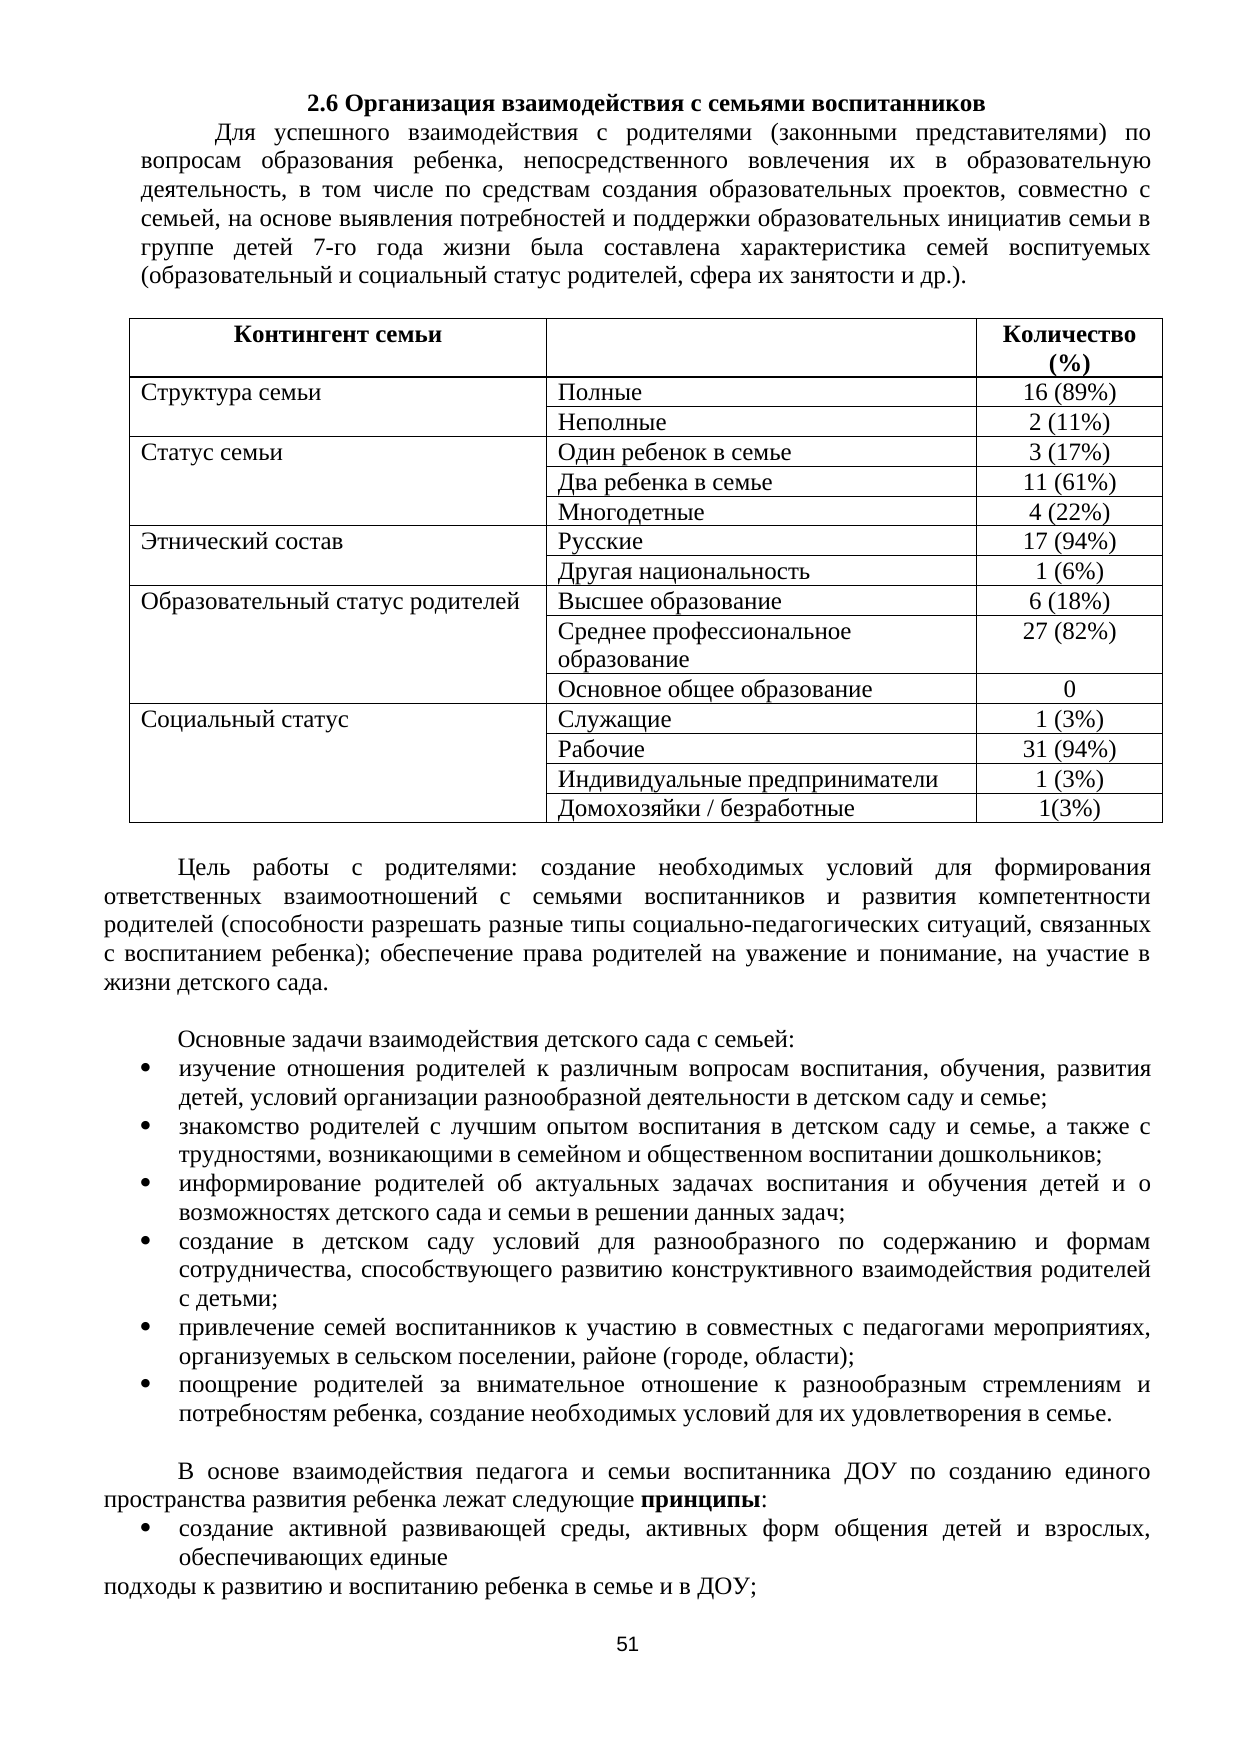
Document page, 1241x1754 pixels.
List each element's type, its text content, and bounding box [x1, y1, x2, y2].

table_cell Образовательный статус родителей [130, 586, 546, 703]
table_cell 1(3%) [977, 794, 1162, 822]
table_cell 1 (3%) [977, 704, 1162, 733]
table_cell Основное общее образование [547, 674, 976, 703]
table_cell Домохозяйки / безработные [547, 794, 976, 822]
table_cell 3 (17%) [977, 437, 1162, 466]
table_cell Служащие [547, 704, 976, 733]
list привлечение семей воспитанников к участию в совместных с педагогами мероприятиях, организуемых в сельском поселении, районе (городе, области); [141, 1312, 1152, 1369]
table_cell Высшее образование [547, 586, 976, 615]
table_cell Неполные [547, 407, 976, 436]
table_cell Многодетные [547, 497, 976, 525]
table_cell Среднее профессиональное образование [547, 616, 976, 673]
text Для успешного взаимодействия с родителями (законными представителями) по вопросам образования ребенка, непосредственного вовлечения их в образовательную деятельность, в том числе по средствам создания образовательных проектов, совместно с семьей, на основе выявления потребностей и поддержки образовательных инициатив семьи в группе детей 7-го года жизни была составлена характеристика семей воспитуемых (образовательный и социальный статус родителей, сфера их занятости и др.). [141, 117, 1152, 289]
text Цель работы с родителями: создание необходимых условий для формирования ответственных взаимоотношений с семьями воспитанников и развития компетентности родителей (способности разрешать разные типы социально-педагогических ситуаций, связанных с воспитанием ребенка); обеспечение права родителей на уважение и понимание, на участие в жизни детского сада. [103, 852, 1152, 996]
text 2.6 Организация взаимодействия с семьями воспитанников [141, 88, 1152, 117]
table_cell 6 (18%) [977, 586, 1162, 615]
table_cell 1 (3%) [977, 764, 1162, 792]
table_cell Два ребенка в семье [547, 467, 976, 496]
table_cell Индивидуальные предприниматели [547, 764, 976, 792]
list знакомство родителей с лучшим опытом воспитания в детском саду и семье, а также с трудностями, возникающими в семейном и общественном воспитании дошкольников; [141, 1111, 1152, 1168]
table_cell 17 (94%) [977, 526, 1162, 555]
text Основные задачи взаимодействия детского сада с семьей: [103, 1024, 1152, 1053]
table_cell Другая национальность [547, 556, 976, 585]
table_header Контингент семьи [130, 319, 546, 376]
table_cell Один ребенок в семье [547, 437, 976, 466]
text подходы к развитию и воспитанию ребенка в семье и в ДОУ; [103, 1571, 1152, 1599]
table_header [547, 319, 976, 376]
list создание в детском саду условий для разнообразного по содержанию и формам сотрудничества, способствующего развитию конструктивного взаимодействия родителей с детьми; [141, 1226, 1152, 1312]
table_cell Этнический состав [130, 526, 546, 585]
text В основе взаимодействия педагога и семьи воспитанника ДОУ по созданию единого пространства развития ребенка лежат следующие принципы: [103, 1456, 1152, 1513]
list поощрение родителей за внимательное отношение к разнообразным стремлениям и потребностям ребенка, создание необходимых условий для их удовлетворения в семье. [141, 1369, 1152, 1427]
table_cell 16 (89%) [977, 378, 1162, 406]
table_cell Полные [547, 378, 976, 406]
table_cell 2 (11%) [977, 407, 1162, 436]
list создание активной развивающей среды, активных форм общения детей и взрослых, обеспечивающих единые [141, 1513, 1152, 1571]
table_cell Структура семьи [130, 378, 546, 436]
table_cell Статус семьи [130, 437, 546, 525]
table_cell 27 (82%) [977, 616, 1162, 673]
table_header Количество (%) [977, 319, 1162, 376]
table_cell 31 (94%) [977, 734, 1162, 763]
table_cell Рабочие [547, 734, 976, 763]
list изучение отношения родителей к различным вопросам воспитания, обучения, развития детей, условий организации разнообразной деятельности в детском саду и семье; [141, 1053, 1152, 1111]
table_cell 1 (6%) [977, 556, 1162, 585]
list информирование родителей об актуальных задачах воспитания и обучения детей и о возможностях детского сада и семьи в решении данных задач; [141, 1168, 1152, 1226]
table_cell 11 (61%) [977, 467, 1162, 496]
table_cell Социальный статус [130, 704, 546, 822]
table_cell 0 [977, 674, 1162, 703]
table_cell Русские [547, 526, 976, 555]
table_cell 4 (22%) [977, 497, 1162, 525]
